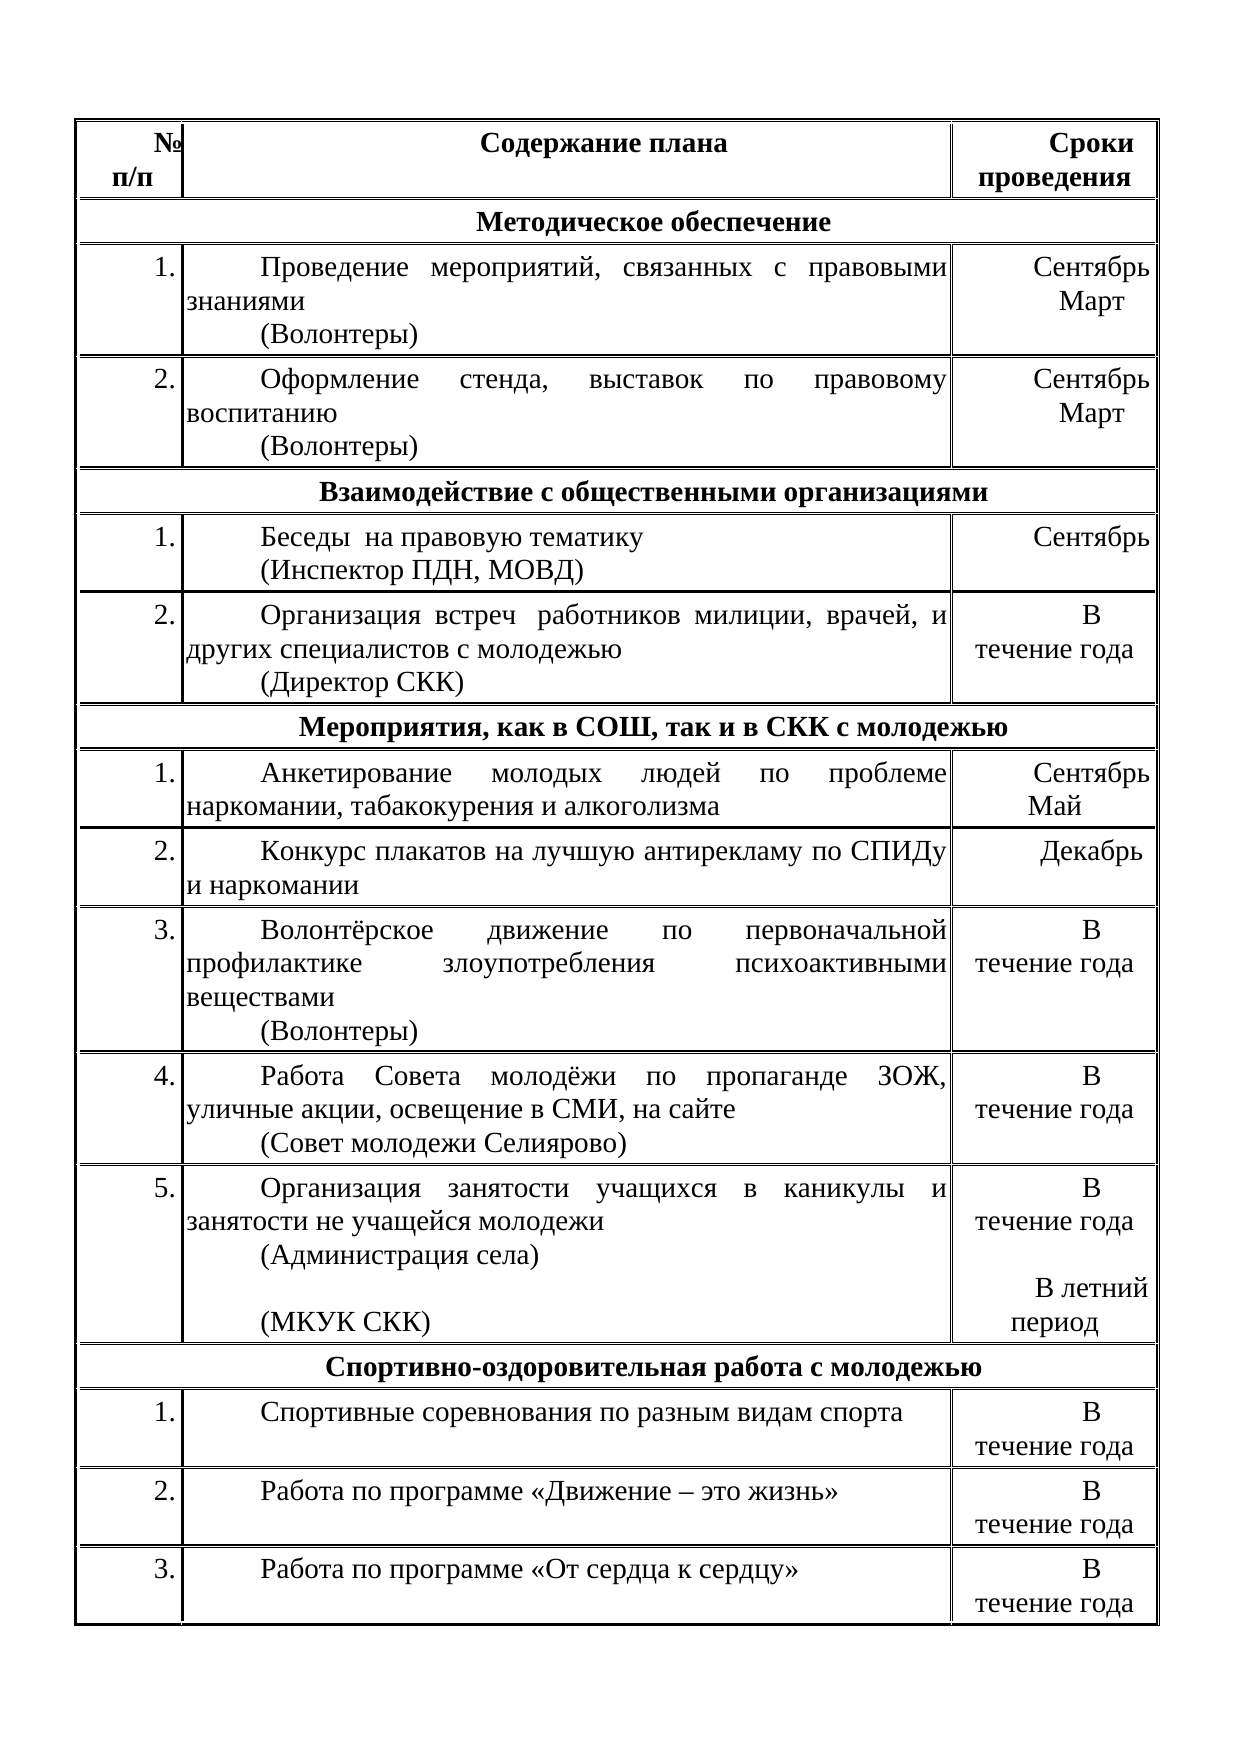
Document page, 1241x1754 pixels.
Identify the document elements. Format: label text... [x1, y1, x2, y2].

table_cell Беседы на правовую тематику (Инспектор ПДН, МОВД) [184, 515, 950, 590]
table_cell Сентябрь Март [953, 354, 1157, 466]
table_cell В течение года В летний период [953, 1163, 1157, 1342]
table_cell 2. [77, 354, 181, 466]
table_cell Анкетирование молодых людей по проблеме наркомании, табакокурения и алкоголизма [184, 751, 950, 826]
table_cell В течение года [951, 1544, 1157, 1623]
table_cell Работа по программе «От сердца к сердцу» [182, 1548, 951, 1623]
table_cell 2. [76, 1466, 182, 1544]
table_cell 2. [77, 590, 181, 702]
table_cell Оформление стенда, выставок по правовому воспитанию (Волонтеры) [184, 358, 950, 466]
table_cell Спортивно-оздоровительная работа с молодежью [76, 1342, 1158, 1387]
table_cell Организация встреч работников милиции, врачей, и других специалистов с молодежью (Директор СКК) [184, 593, 950, 702]
table_header Содержание плана [182, 122, 951, 197]
table_header Сроки проведения [951, 122, 1156, 197]
table_cell Работа по программе «Движение – это жизнь» [184, 1469, 950, 1544]
table_cell 5. [77, 1163, 181, 1342]
table_cell Декабрь [953, 826, 1156, 904]
table_cell Сентябрь [951, 511, 1157, 590]
table_cell 1. [76, 242, 182, 354]
table_cell Конкурс плакатов на лучшую антирекламу по СПИДу и наркомании [184, 829, 950, 904]
table_cell Организация занятости учащихся в каникулы и занятости не учащейся молодежи (Администрация села) (МКУК СКК) [184, 1166, 950, 1342]
table_cell 1. [77, 747, 181, 826]
table_cell В течение года [953, 590, 1156, 702]
table_cell Сентябрь Март [951, 242, 1158, 354]
table_header № п/п [77, 120, 182, 197]
table_cell 2. [77, 826, 181, 904]
table_cell Работа Совета молодёжи по пропаганде ЗОЖ, уличные акции, освещение в СМИ, на сайте (Совет молодежи Селиярово) [184, 1054, 950, 1162]
table_cell Сентябрь Май [953, 747, 1157, 826]
table_cell Волонтёрское движение по первоначальной профилактике злоупотребления психоактивными веществами (Волонтеры) [184, 908, 950, 1050]
table_cell 3. [77, 1544, 182, 1623]
table_cell Мероприятия, как в СОШ, так и в СКК с молодежью [77, 702, 1157, 747]
table_cell Методическое обеспечение [76, 197, 1158, 242]
table_cell 3. [77, 905, 181, 1050]
table_cell 1. [76, 1387, 182, 1466]
table_cell Проведение мероприятий, связанных с правовыми знаниями (Волонтеры) [184, 245, 950, 354]
table_cell В течение года [953, 1050, 1157, 1162]
table_cell В течение года [953, 905, 1157, 1050]
table_cell Спортивные соревнования по разным видам спорта [184, 1390, 950, 1466]
table_cell 1. [77, 511, 182, 590]
table_cell 4. [77, 1050, 181, 1162]
table_cell В течение года [951, 1387, 1158, 1466]
table_cell В течение года [951, 1466, 1158, 1544]
table_cell Взаимодействие с общественными организациями [77, 466, 1157, 511]
